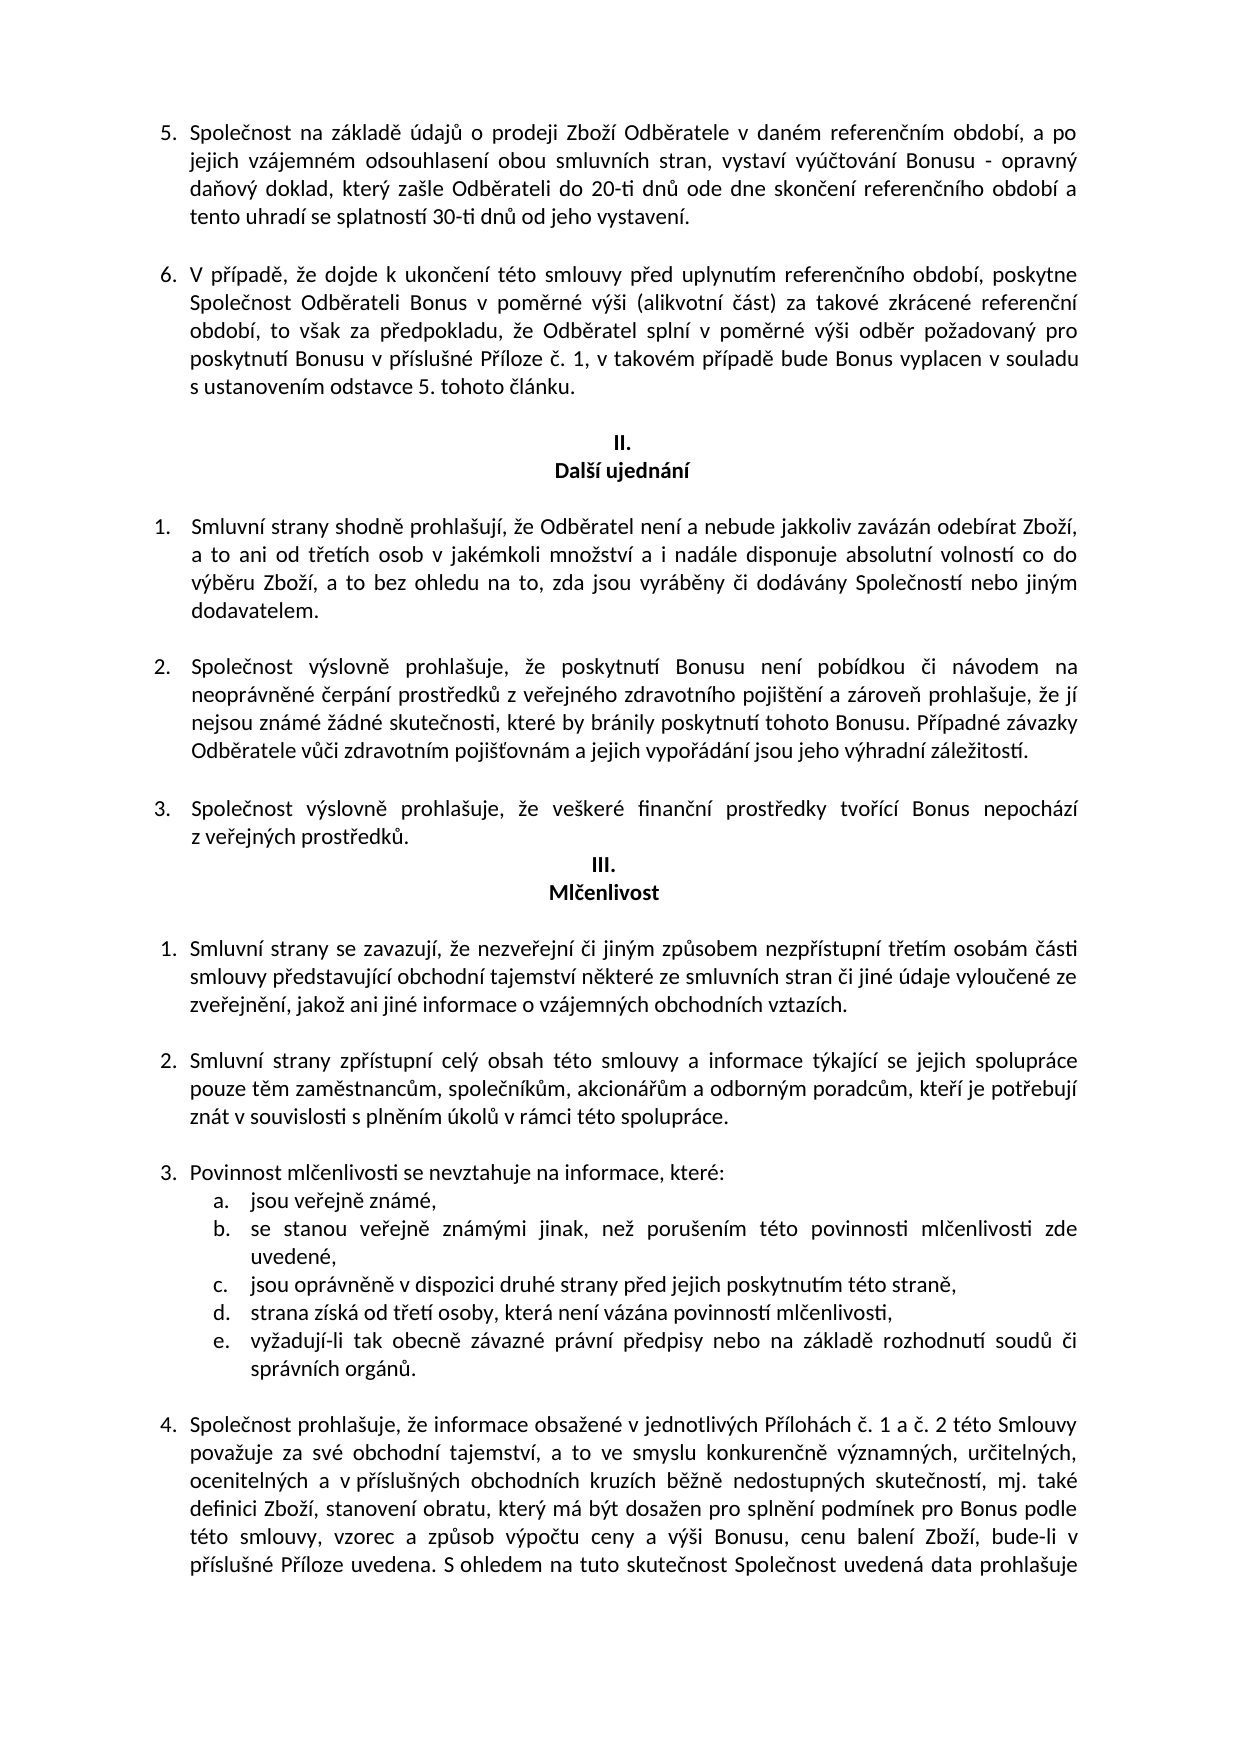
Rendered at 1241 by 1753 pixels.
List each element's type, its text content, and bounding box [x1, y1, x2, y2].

list Společnost výslovně prohlašuje, že veškeré finanční prostředky tvořící Bonus nepochází z veřejných prostředků. [153, 794, 1079, 850]
list jsou veřejně známé, [213, 1186, 1079, 1214]
text II. [130, 428, 1114, 456]
text Další ujednání [130, 456, 1113, 484]
list se stanou veřejně známými jinak, než porušením této povinnosti mlčenlivosti zde uvedené, [213, 1214, 1079, 1270]
text III. [130, 850, 1077, 878]
list vyžadují-li tak obecně závazné právní předpisy nebo na základě rozhodnutí soudů či správních orgánů. [213, 1326, 1079, 1382]
list Smluvní strany zpřístupní celý obsah této smlouvy a informace týkající se jejich spolupráce pouze těm zaměstnancům, společníkům, akcionářům a odborným poradcům, kteří je potřebují znát v souvislosti s plněním úkolů v rámci této spolupráce. [160, 1046, 1079, 1130]
text 1. Smluvní strany se zavazují, že nezveřejní či jiným způsobem nezpřístupní třetím osobám části smlouvy představující obchodní tajemství některé ze smluvních stran či jiné údaje vyloučené ze zveřejnění, jakož ani jiné informace o vzájemných obchodních vztazích. [160, 934, 1079, 1018]
list Povinnost mlčenlivosti se nevztahuje na informace, které: [160, 1158, 1079, 1186]
text Mlčenlivost [130, 878, 1077, 906]
list Smluvní strany shodně prohlašují, že Odběratel není a nebude jakkoliv zavázán odebírat Zboží, a to ani od třetích osob v jakémkoli množství a i nadále disponuje absolutní volností co do výběru Zboží, a to bez ohledu na to, zda jsou vyráběny či dodávány Společností nebo jiným dodavatelem. [153, 512, 1079, 624]
list strana získá od třetí osoby, která není vázána povinností mlčenlivosti, [213, 1298, 1079, 1326]
list Společnost na základě údajů o prodeji Zboží Odběratele v daném referenčním období, a po jejich vzájemném odsouhlasení obou smluvních stran, vystaví vyúčtování Bonusu - opravný daňový doklad, který zašle Odběrateli do 20-ti dnů ode dne skončení referenčního období a tento uhradí se splatností 30-ti dnů od jeho vystavení. [160, 118, 1079, 230]
list V případě, že dojde k ukončení této smlouvy před uplynutím referenčního období, poskytne Společnost Odběrateli Bonus v poměrné výši (alikvotní část) za takové zkrácené referenční období, to však za předpokladu, že Odběratel splní v poměrné výši odběr požadovaný pro poskytnutí Bonusu v příslušné Příloze č. 1, v takovém případě bude Bonus vyplacen v souladu s ustanovením odstavce 5. tohoto článku. [160, 260, 1079, 400]
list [160, 1410, 1079, 1578]
list Společnost výslovně prohlašuje, že poskytnutí Bonusu není pobídkou či návodem na neoprávněné čerpání prostředků z veřejného zdravotního pojištění a zároveň prohlašuje, že jí nejsou známé žádné skutečnosti, které by bránily poskytnutí tohoto Bonusu. Případné závazky Odběratele vůči zdravotním pojišťovnám a jejich vypořádání jsou jeho výhradní záležitostí. [153, 652, 1079, 764]
list jsou oprávněně v dispozici druhé strany před jejich poskytnutím této straně, [213, 1270, 1079, 1298]
